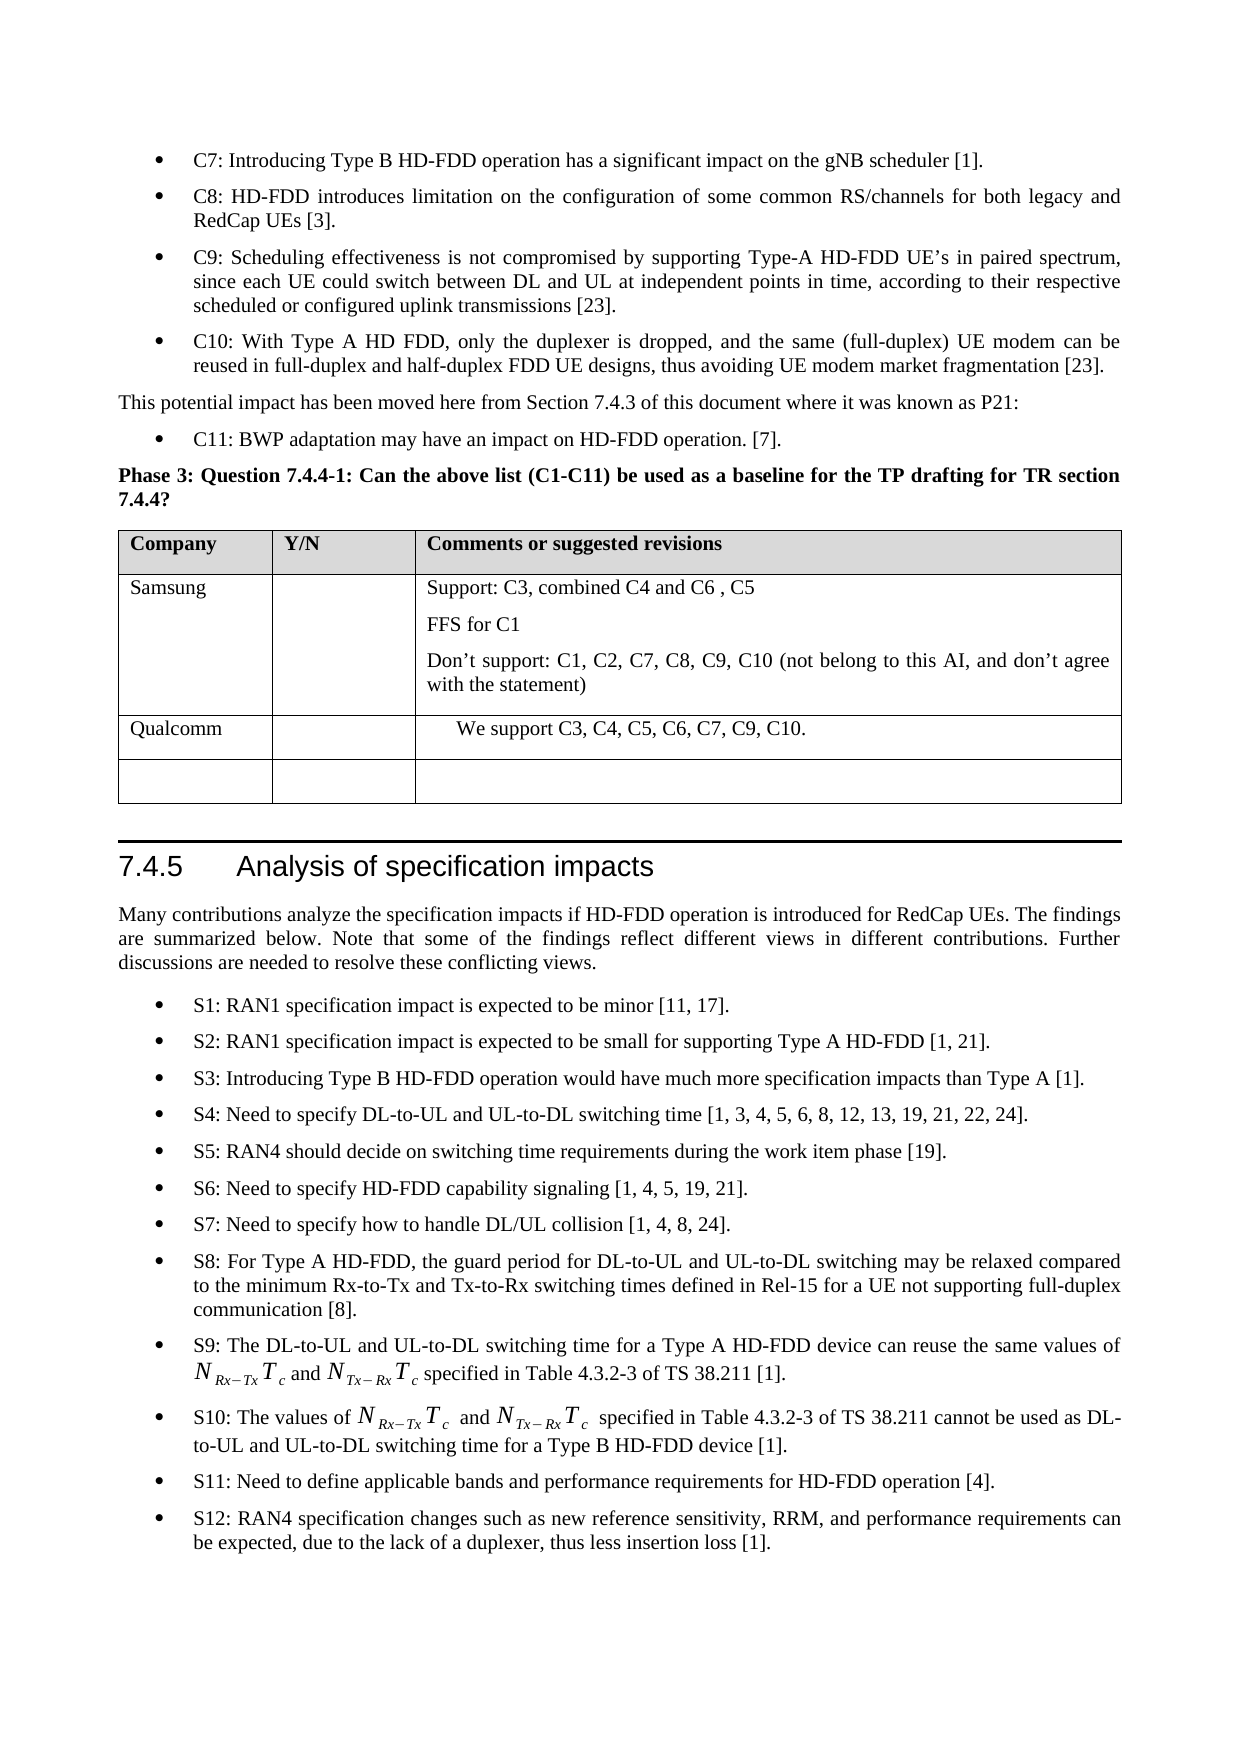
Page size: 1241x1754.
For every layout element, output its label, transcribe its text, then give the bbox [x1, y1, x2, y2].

list S8: For Type A HD-FDD, the guard period for DL-to-UL and UL-to-DL switching may be relaxed compared to the minimum Rx-to-Tx and Tx-to-Rx switching times defined in Rel-15 for a UE not supporting full-duplex communication [8]. [156, 1249, 1122, 1321]
list S10: The values of and specified in Table 4.3.2-3 of TS 38.211 cannot be used as DL-to-UL and UL-to-DL switching time for a Type B HD-FDD device [1]. [156, 1401, 1122, 1457]
list S3: Introducing Type B HD-FDD operation would have much more specification impacts than Type A [1]. [156, 1066, 1122, 1090]
subtitle 7.4.5 Analysis of specification impacts [118, 843, 1122, 883]
table_header Comments or suggested revisions [416, 531, 1121, 574]
table_cell [273, 716, 415, 759]
text Many contributions analyze the specification impacts if HD-FDD operation is introduced for RedCap UEs. The findings are summarized below. Note that some of the findings reflect different views in different contributions. Further discussions are needed to resolve these conflicting views. [118, 902, 1122, 974]
list S2: RAN1 specification impact is expected to be small for supporting Type A HD-FDD [1, 21]. [156, 1029, 1122, 1053]
list S6: Need to specify HD-FDD capability signaling [1, 4, 5, 19, 21]. [156, 1176, 1122, 1199]
table_header Y/N [273, 531, 415, 574]
table_cell [416, 760, 1121, 803]
table_cell Support: C3, combined C4 and C6 , C5 FFS for C1 Don’t support: C1, C2, C7, C8, C9, C10 (not belong to this AI, and don’t agree with the statement) [416, 575, 1121, 715]
list S7: Need to specify how to handle DL/UL collision [1, 4, 8, 24]. [156, 1212, 1122, 1236]
list S1: RAN1 specification impact is expected to be minor [11, 17]. [156, 993, 1122, 1017]
list C7: Introducing Type B HD-FDD operation has a significant impact on the gNB scheduler [1]. [156, 147, 1122, 172]
list S4: Need to specify DL-to-UL and UL-to-DL switching time [1, 3, 4, 5, 6, 8, 12, 13, 19, 21, 22, 24]. [156, 1102, 1122, 1126]
list C11: BWP adaptation may have an impact on HD-FDD operation. [7]. [156, 427, 1122, 451]
list C10: With Type A HD FDD, only the duplexer is dropped, and the same (full-duplex) UE modem can be reused in full-duplex and half-duplex FDD UE designs, thus avoiding UE modem market fragmentation [23]. [156, 329, 1122, 377]
list S11: Need to define applicable bands and performance requirements for HD-FDD operation [4]. [156, 1469, 1122, 1493]
text This potential impact has been moved here from Section 7.4.3 of this document where it was known as P21: [118, 390, 1122, 414]
table_cell [273, 575, 415, 715]
table_cell We support C3, C4, C5, C6, C7, C9, C10. [416, 716, 1121, 759]
list C8: HD-FDD introduces limitation on the configuration of some common RS/channels for both legacy and RedCap UEs [3]. [156, 184, 1122, 232]
text Phase 3: Question 7.4.4-1: Can the above list (C1-C11) be used as a baseline for the TP drafting for TR section 7.4.4? [118, 463, 1122, 511]
table_cell [273, 760, 415, 803]
list C9: Scheduling effectiveness is not compromised by supporting Type-A HD-FDD UE’s in paired spectrum, since each UE could switch between DL and UL at independent points in time, according to their respective scheduled or configured uplink transmissions [23]. [156, 245, 1122, 317]
list S5: RAN4 should decide on switching time requirements during the work item phase [19]. [156, 1139, 1122, 1163]
table_cell Samsung [119, 575, 272, 715]
table_cell Qualcomm [119, 716, 272, 759]
list S9: The DL-to-UL and UL-to-DL switching time for a Type A HD-FDD device can reuse the same values of and specified in Table 4.3.2-3 of TS 38.211 [1]. [156, 1333, 1122, 1389]
table_header Company [119, 531, 272, 574]
list S12: RAN4 specification changes such as new reference sensitivity, RRM, and performance requirements can be expected, due to the lack of a duplexer, thus less insertion loss [1]. [156, 1506, 1122, 1554]
table_cell [119, 760, 272, 803]
